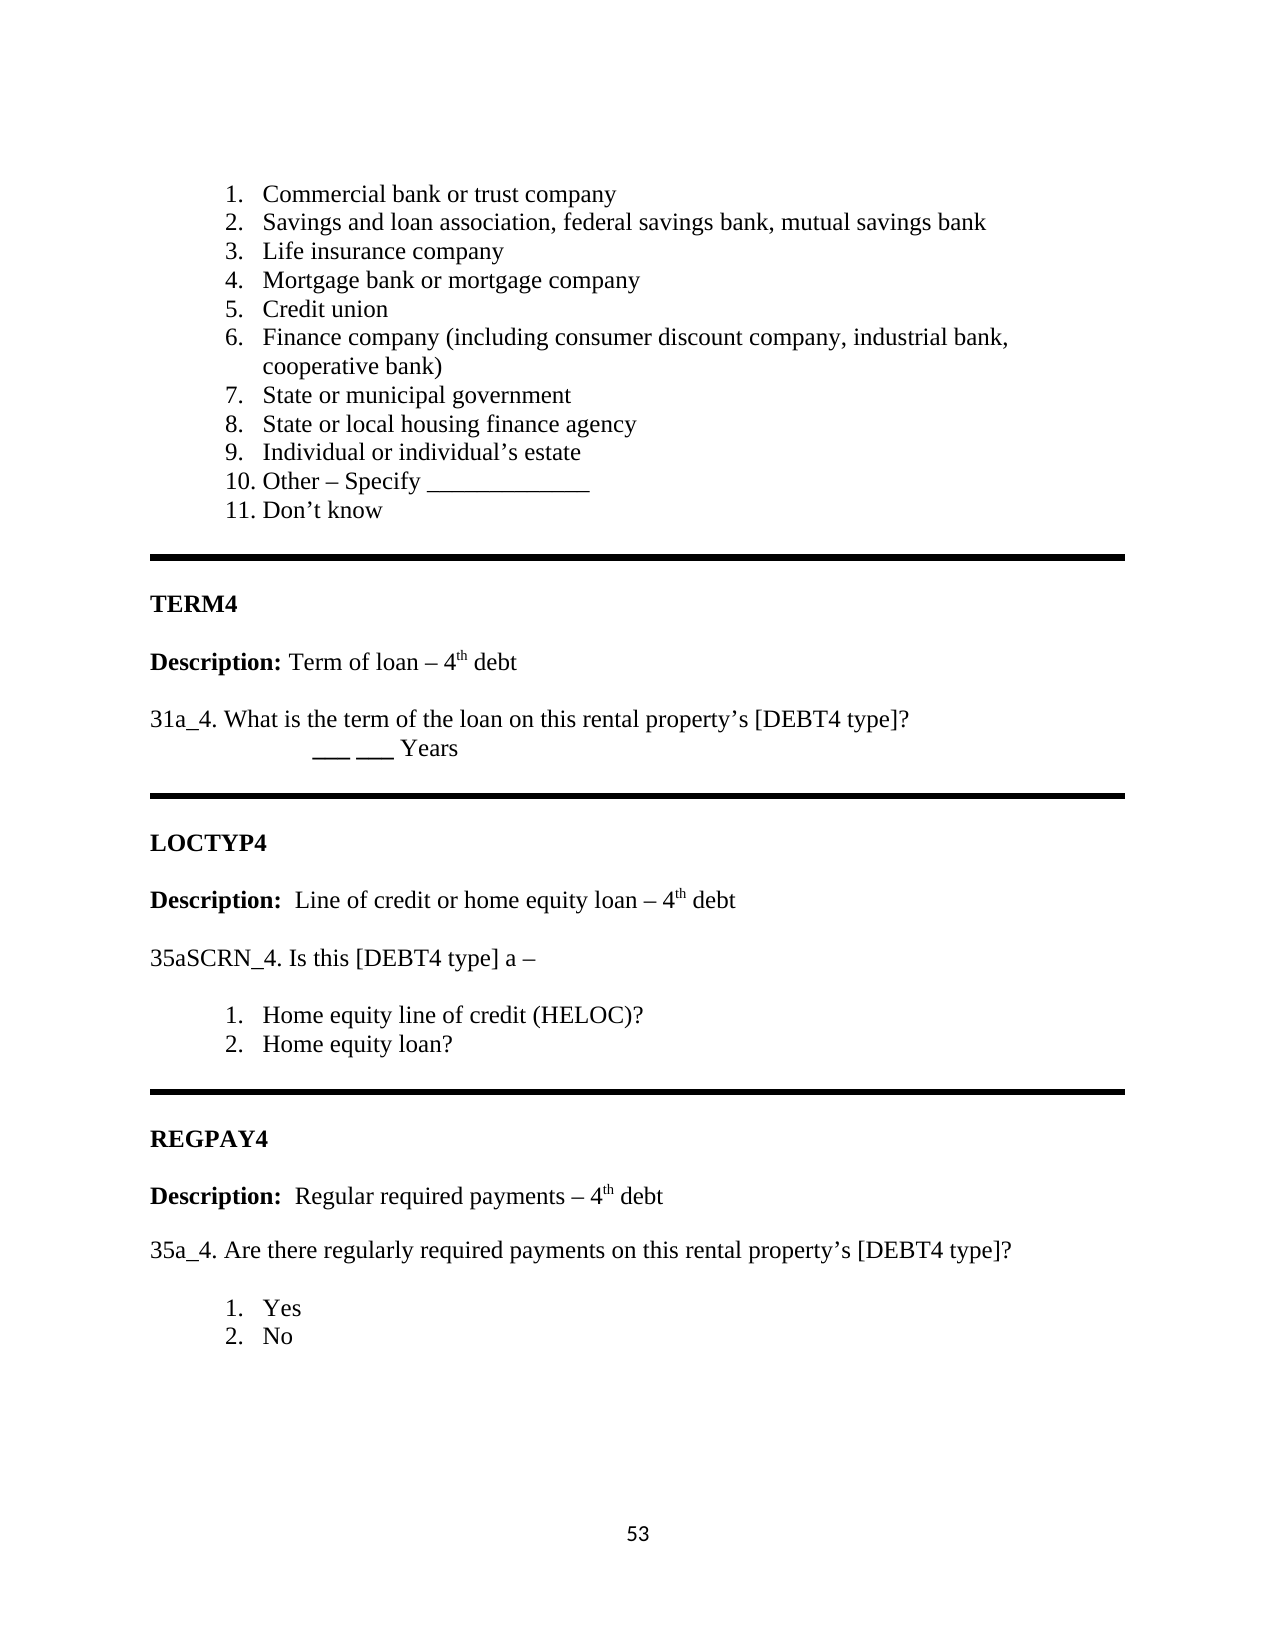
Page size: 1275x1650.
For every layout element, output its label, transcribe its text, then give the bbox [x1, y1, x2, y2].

text 10. Other – Specify _____________ [225, 466, 1125, 495]
text TERM4 [150, 589, 1125, 618]
text 8. State or local housing finance agency [225, 409, 1125, 437]
text 9. Individual or individual’s estate [225, 437, 1125, 466]
text 3. Life insurance company [225, 236, 1125, 265]
text 1. Commercial bank or trust company [225, 179, 1125, 207]
text Description: Line of credit or home equity loan – 4th debt [150, 885, 1125, 914]
text LOCTYP4 [150, 828, 1125, 857]
text 6. Finance company (including consumer discount company, industrial bank, cooperative bank) [225, 322, 1125, 380]
text 5. Credit union [225, 294, 1125, 322]
text 35a_4. Are there regularly required payments on this rental property’s [DEBT4 type]? [150, 1235, 1125, 1264]
text 2. Home equity loan? [225, 1029, 1125, 1058]
text 31a_4. What is the term of the loan on this rental property’s [DEBT4 type]? [150, 704, 1125, 733]
text 2. No [225, 1321, 1125, 1350]
text Description: Term of loan – 4th debt [150, 647, 1125, 676]
text ___ ___ Years [225, 733, 1125, 762]
text Description: Regular required payments – 4th debt [150, 1181, 1125, 1210]
text 2. Savings and loan association, federal savings bank, mutual savings bank [225, 207, 1125, 236]
text REGPAY4 [150, 1124, 1125, 1152]
text 35aSCRN_4. Is this [DEBT4 type] a – [150, 943, 1125, 972]
text 1. Home equity line of credit (HELOC)? [225, 1000, 1125, 1029]
text 7. State or municipal government [225, 380, 1125, 409]
text 1. Yes [225, 1293, 1125, 1321]
text 4. Mortgage bank or mortgage company [225, 265, 1125, 294]
text 11. Don’t know [225, 495, 1125, 524]
